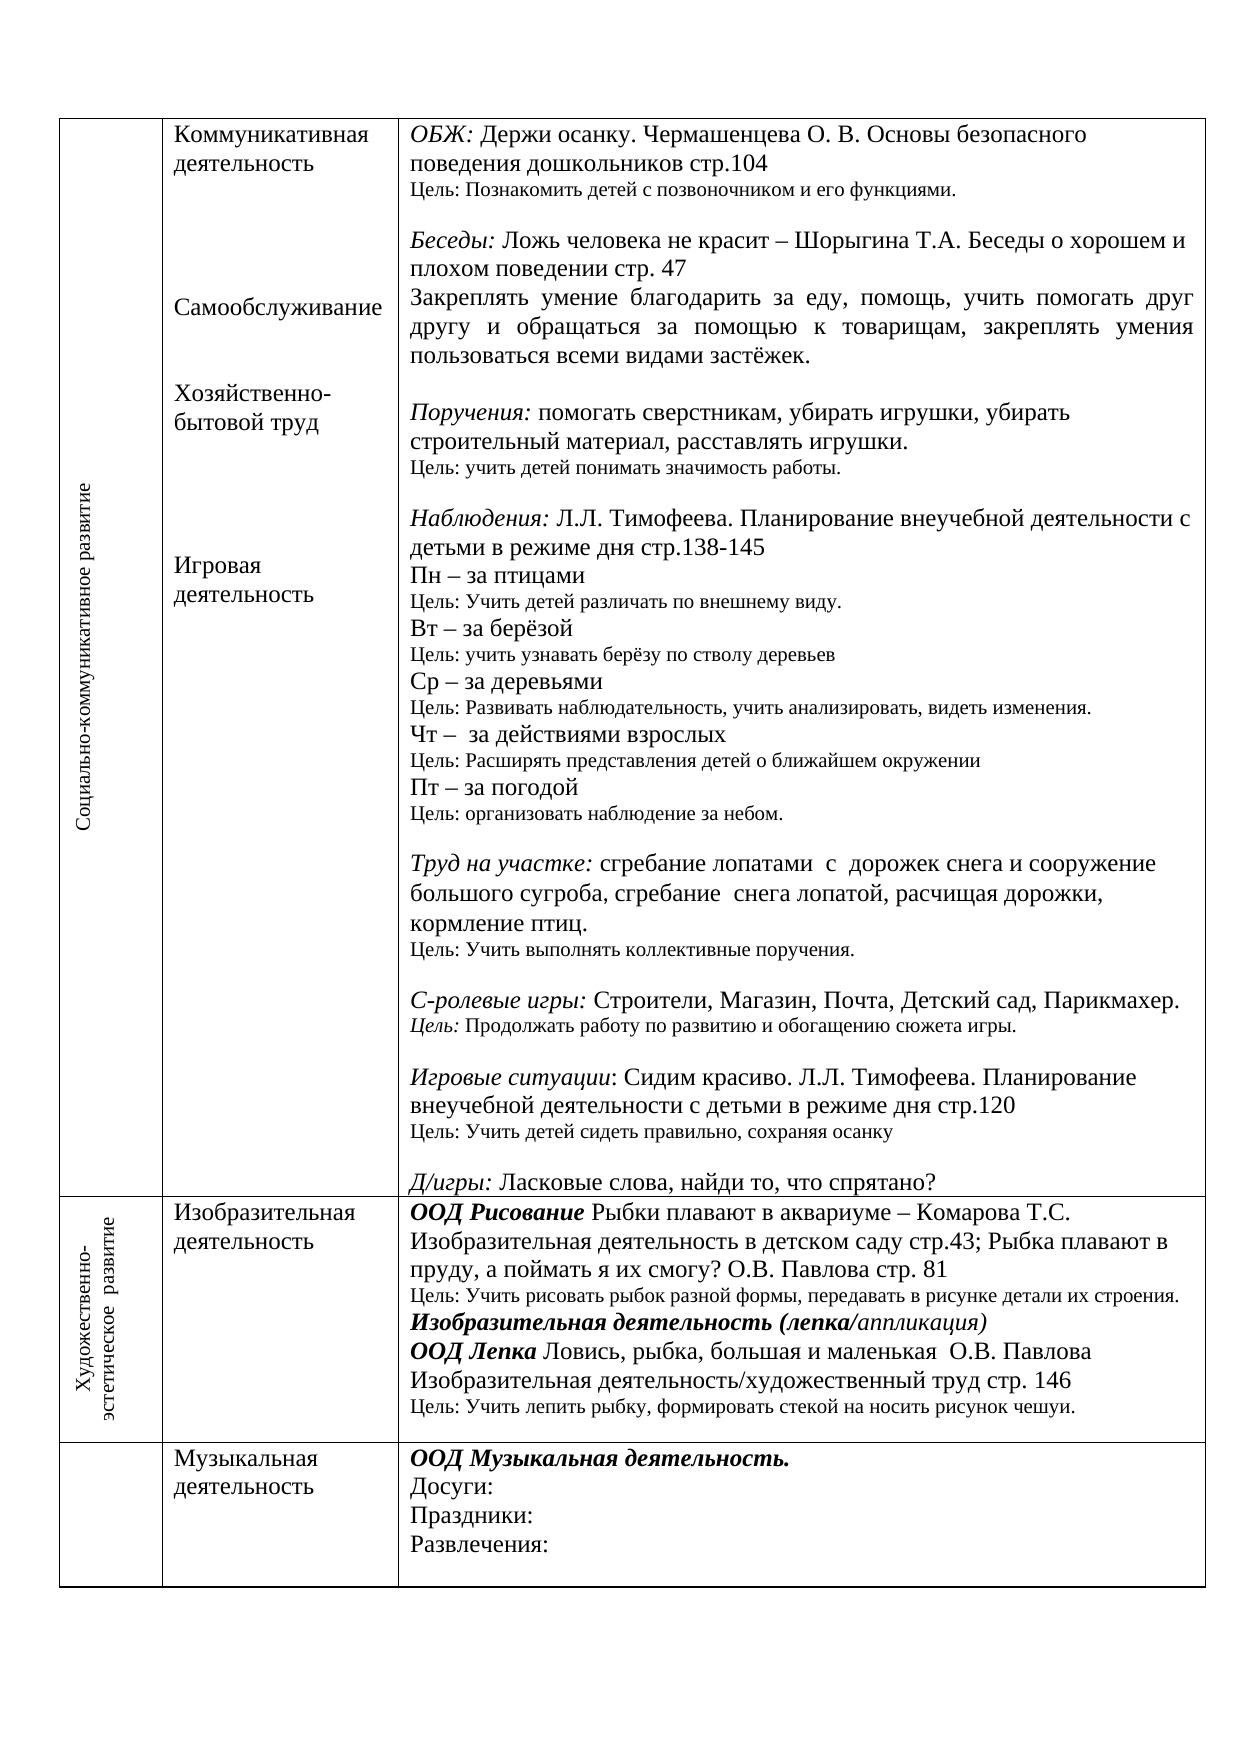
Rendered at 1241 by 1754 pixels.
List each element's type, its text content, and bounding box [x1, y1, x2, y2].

table_cell Коммуникативная деятельность Самообслуживание Хозяйственно-бытовой труд Игровая деятельность [163, 119, 398, 1196]
table_cell ООД Музыкальная деятельность. Досуги: Праздники: Развлечения: [399, 1443, 1205, 1586]
table_cell ОБЖ: Держи осанку. Чермашенцева О. В. Основы безопасного поведения дошкольников стр.104 Цель: Познакомить детей с позвоночником и его функциями. Беседы: Ложь человека не красит – Шорыгина Т.А. Беседы о хорошем и плохом поведении стр. 47 Закреплять умение благодарить за еду, помощь, учить помогать друг другу и обращаться за помощью к товарищам, закреплять умения пользоваться всеми видами застёжек. Поручения: помогать сверстникам, убирать игрушки, убирать строительный материал, расставлять игрушки. Цель: учить детей понимать значимость работы. Наблюдения: Л.Л. Тимофеева. Планирование внеучебной деятельности с детьми в режиме дня стр.138-145 Пн – за птицами Цель: Учить детей различать по внешнему виду. Вт – за берёзой Цель: учить узнавать берёзу по стволу деревьев Ср – за деревьями Цель: Развивать наблюдательность, учить анализировать, видеть изменения. Чт – за действиями взрослых Цель: Расширять представления детей о ближайшем окружении Пт – за погодой Цель: организовать наблюдение за небом. Труд на участке: сгребание лопатами с дорожек снега и сооружение большого сугроба, сгребание снега лопатой, расчищая дорожки, кормление птиц. Цель: Учить выполнять коллективные поручения. С-ролевые игры: Строители, Магазин, Почта, Детский сад, Парикмахер. Цель: Продолжать работу по развитию и обогащению сюжета игры. Игровые ситуации: Сидим красиво. Л.Л. Тимофеева. Планирование внеучебной деятельности с детьми в режиме дня стр.120 Цель: Учить детей сидеть правильно, сохраняя осанку Д/игры: Ласковые слова, найди то, что спрятано? [399, 119, 1205, 1196]
table_cell Художественно-эстетическое развитие [60, 1197, 162, 1442]
table_cell Музыкальная деятельность [163, 1443, 398, 1586]
table_cell Изобразительная деятельность [163, 1197, 398, 1442]
table_cell ООД Рисование Рыбки плавают в аквариуме – Комарова Т.С. Изобразительная деятельность в детском саду стр.43; Рыбка плавают в пруду, а поймать я их смогу? О.В. Павлова стр. 81 Цель: Учить рисовать рыбок разной формы, передавать в рисунке детали их строения. Изобразительная деятельность (лепка/аппликация) ООД Лепка Ловись, рыбка, большая и маленькая О.В. Павлова Изобразительная деятельность/художественный труд стр. 146 Цель: Учить лепить рыбку, формировать стекой на носить рисунок чешуи. [399, 1197, 1205, 1442]
table_cell [60, 1443, 162, 1586]
table_cell Социально-коммуникативное развитие [60, 119, 162, 1196]
